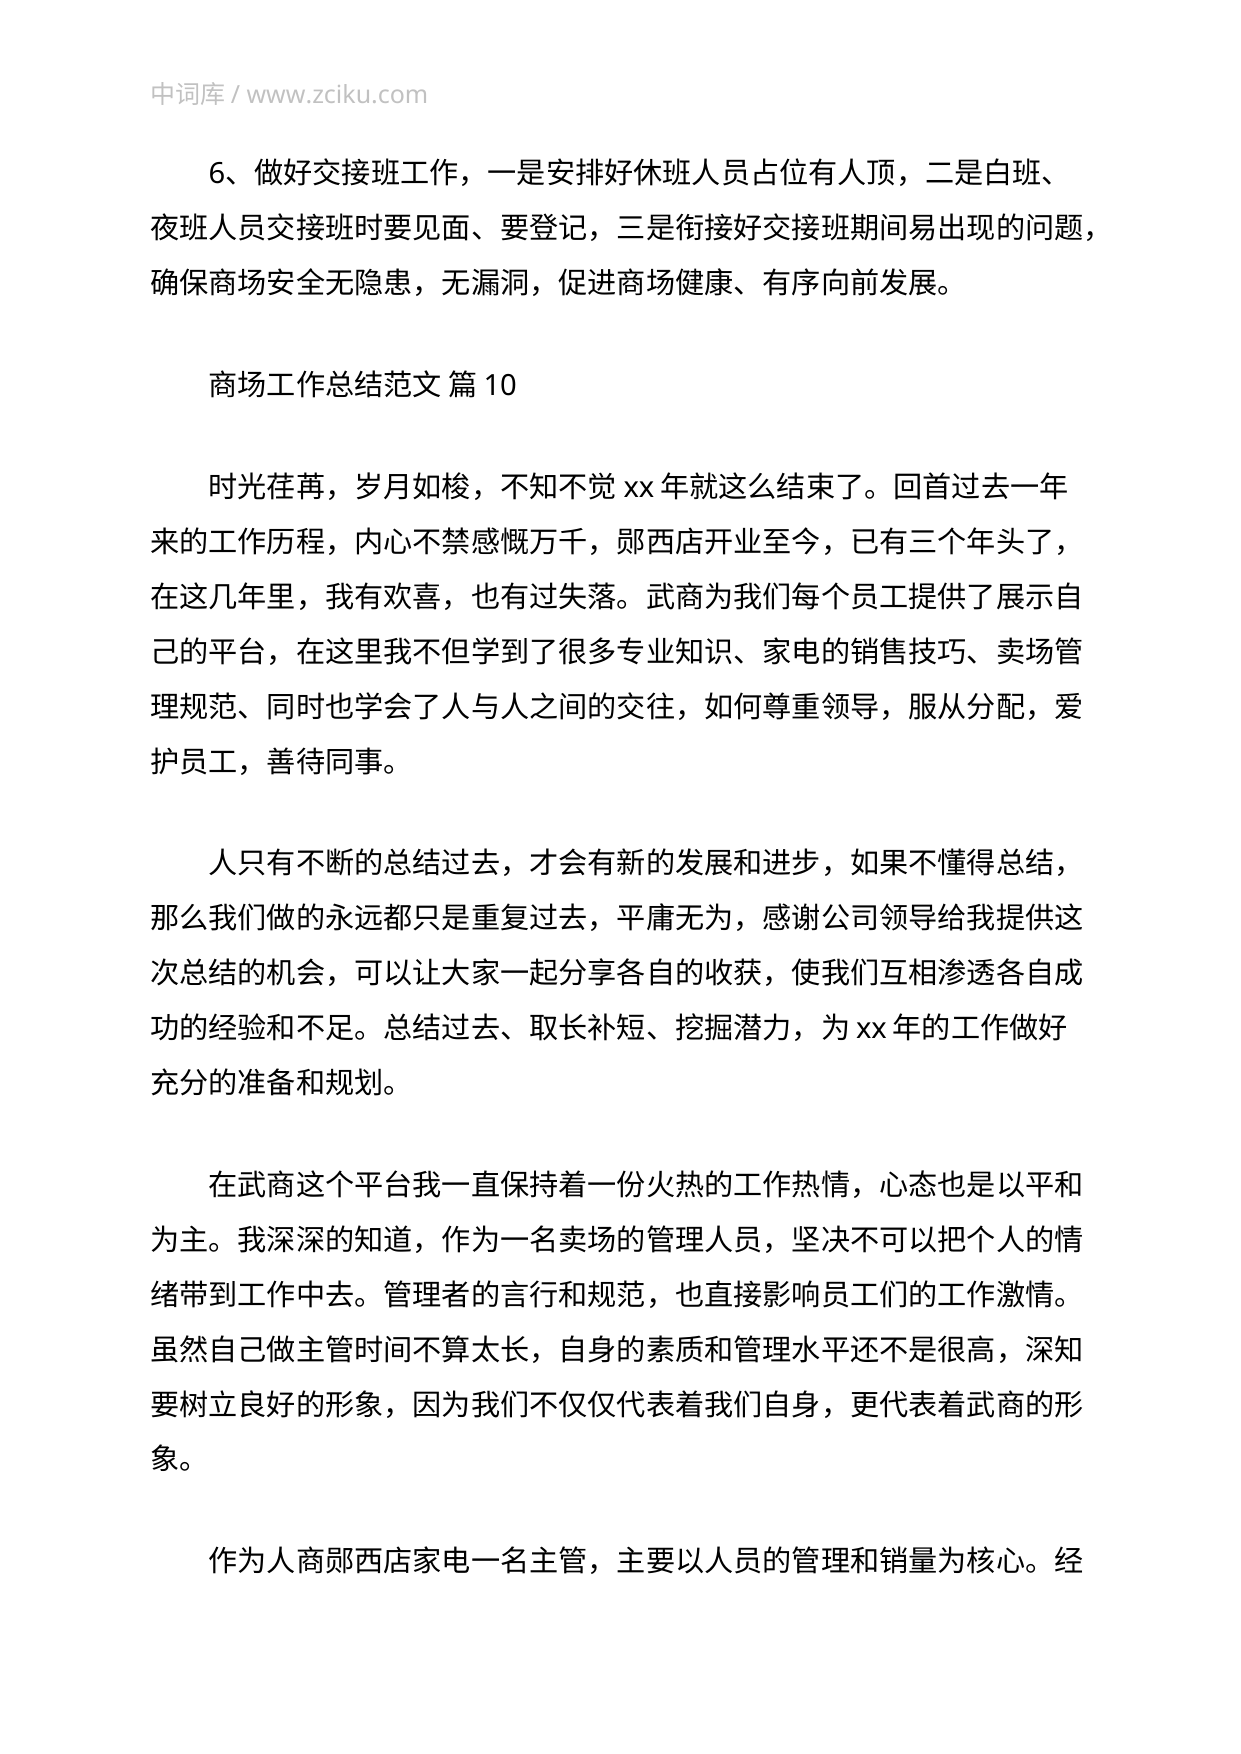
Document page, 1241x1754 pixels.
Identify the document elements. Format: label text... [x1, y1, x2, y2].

text 在武商这个平台我一直保持着一份火热的工作热情，心态也是以平和为主。我深深的知道，作为一名卖场的管理人员，坚决不可以把个人的情绪带到工作中去。管理者的言行和规范，也直接影响员工们的工作激情。虽然自己做主管时间不算太长，自身的素质和管理水平还不是很高，深知要树立良好的形象，因为我们不仅仅代表着我们自身，更代表着武商的形象。 [150, 1161, 1090, 1478]
text 6、做好交接班工作，一是安排好休班人员占位有人顶，二是白班、夜班人员交接班时要见面、要登记，三是衔接好交接班期间易出现的问题，确保商场安全无隐患，无漏洞，促进商场健康、有序向前发展。 [150, 150, 1090, 302]
text 人只有不断的总结过去，才会有新的发展和进步，如果不懂得总结，那么我们做的永远都只是重复过去，平庸无为，感谢公司领导给我提供这次总结的机会，可以让大家一起分享各自的收获，使我们互相渗透各自成功的经验和不足。总结过去、取长补短、挖掘潜力，为xx年的工作做好充分的准备和规划。 [150, 840, 1090, 1102]
text 商场工作总结范文 篇10 [150, 362, 1090, 404]
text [150, 1538, 1090, 1580]
text 时光荏苒，岁月如梭，不知不觉 xx年就这么结束了。回首过去一年来的工作历程，内心不禁感慨万千，郧西店开业至今，已有三个年头了，在这几年里，我有欢喜，也有过失落。武商为我们每个员工提供了展示自己的平台，在这里我不但学到了很多专业知识、家电的销售技巧、卖场管理规范、同时也学会了人与人之间的交往，如何尊重领导，服从分配，爱护员工，善待同事。 [150, 464, 1090, 781]
